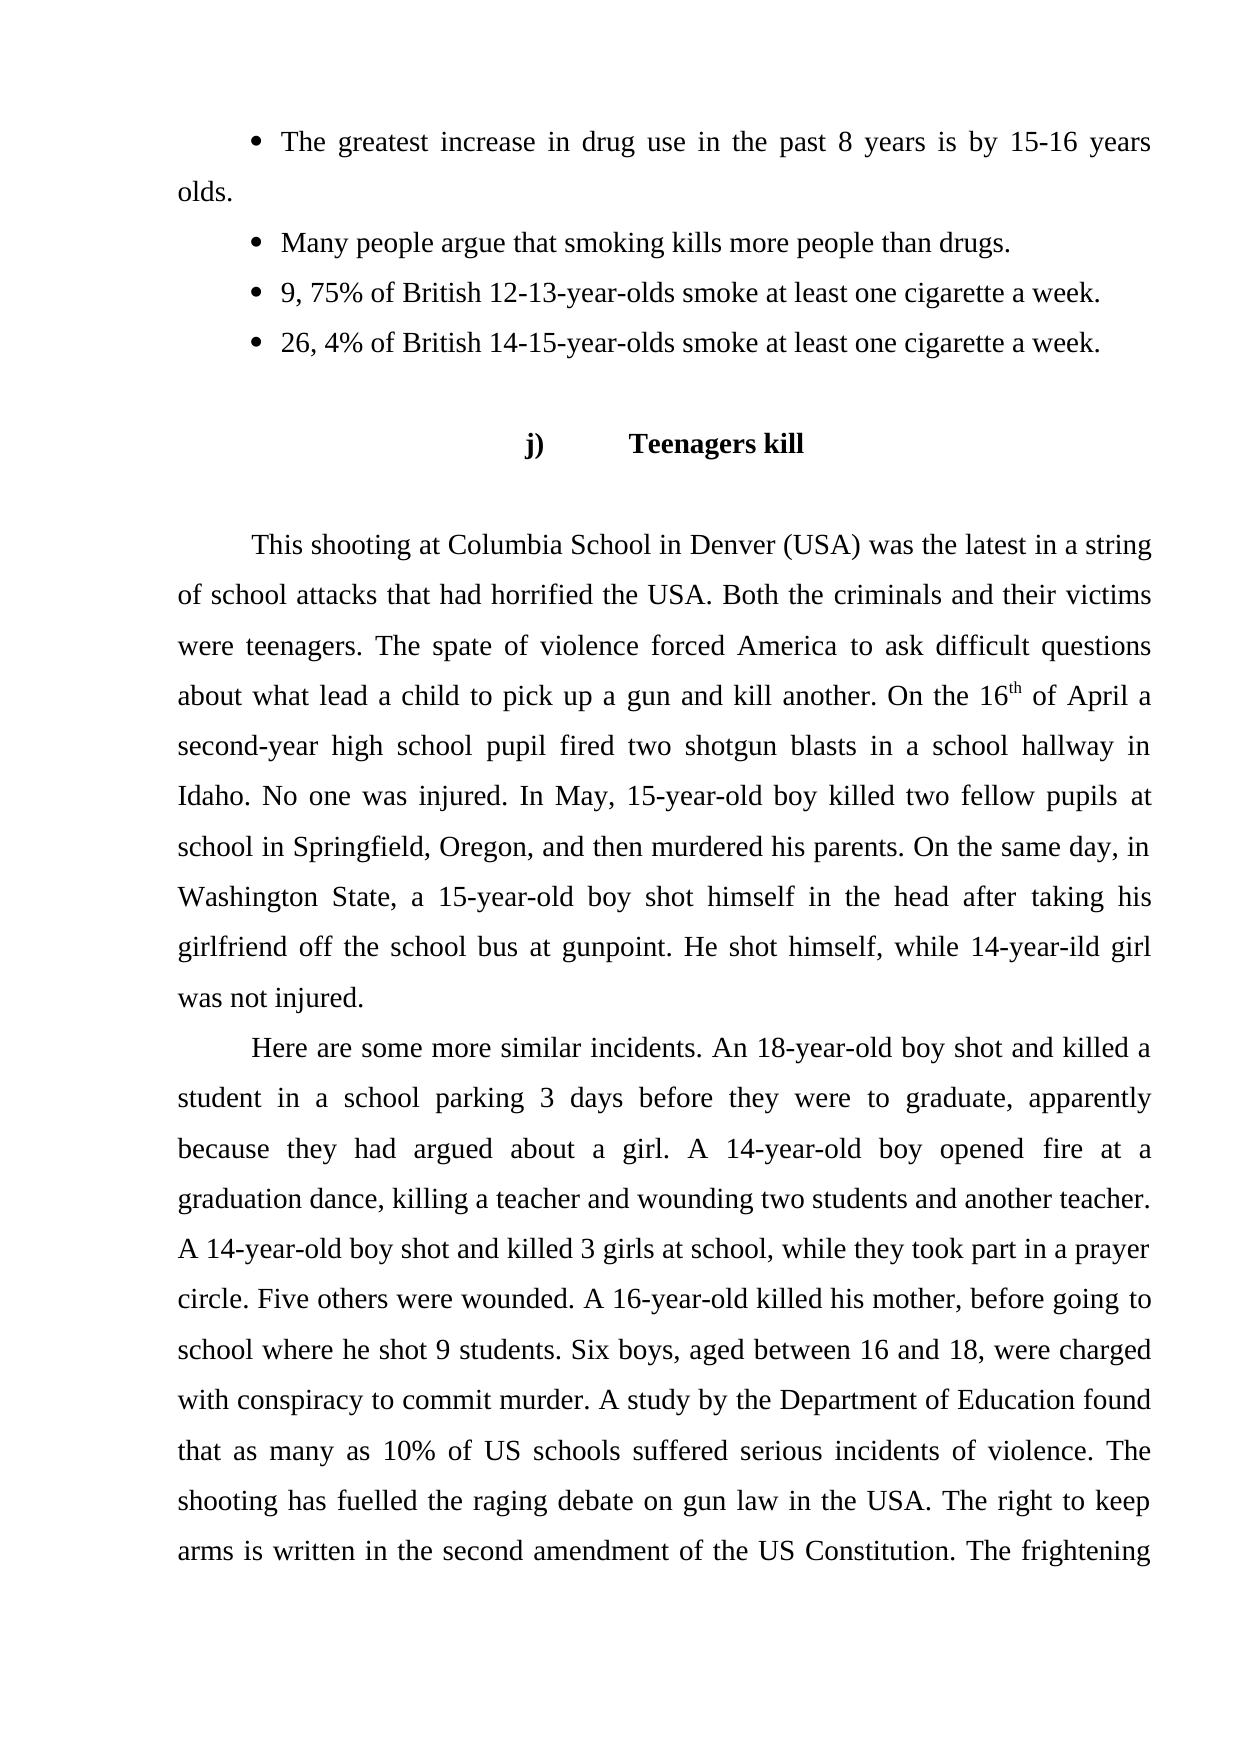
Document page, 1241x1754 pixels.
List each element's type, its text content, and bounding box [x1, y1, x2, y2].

list 9, 75% of British 12-13-year-olds smoke at least one cigarette a week. [177, 275, 1152, 309]
list The greatest increase in drug use in the past 8 years is by 15-16 years olds. [177, 124, 1152, 208]
list Many people argue that smoking kills more people than drugs. [177, 225, 1152, 258]
text This shooting at Columbia School in Denver (USA) was the latest in a string of school attacks that had horrified the USA. Both the criminals and their victims were teenagers. The spate of violence forced America to ask difficult questions about what lead a child to pick up a gun and kill another. On the 16th of April a second-year high school pupil fired two shotgun blasts in a school hallway in Idaho. No one was injured. In May, 15-year-old boy killed two fellow pupils at school in Springfield, Oregon, and then murdered his parents. On the same day, in Washington State, a 15-year-old boy shot himself in the head after taking his girlfriend off the school bus at gunpoint. He shot himself, while 14-year-ild girl was not injured. [177, 527, 1152, 1013]
list Teenagers kill [177, 426, 1152, 460]
list 26, 4% of British 14-15-year-olds smoke at least one cigarette a week. [177, 326, 1152, 359]
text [177, 1030, 1152, 1567]
